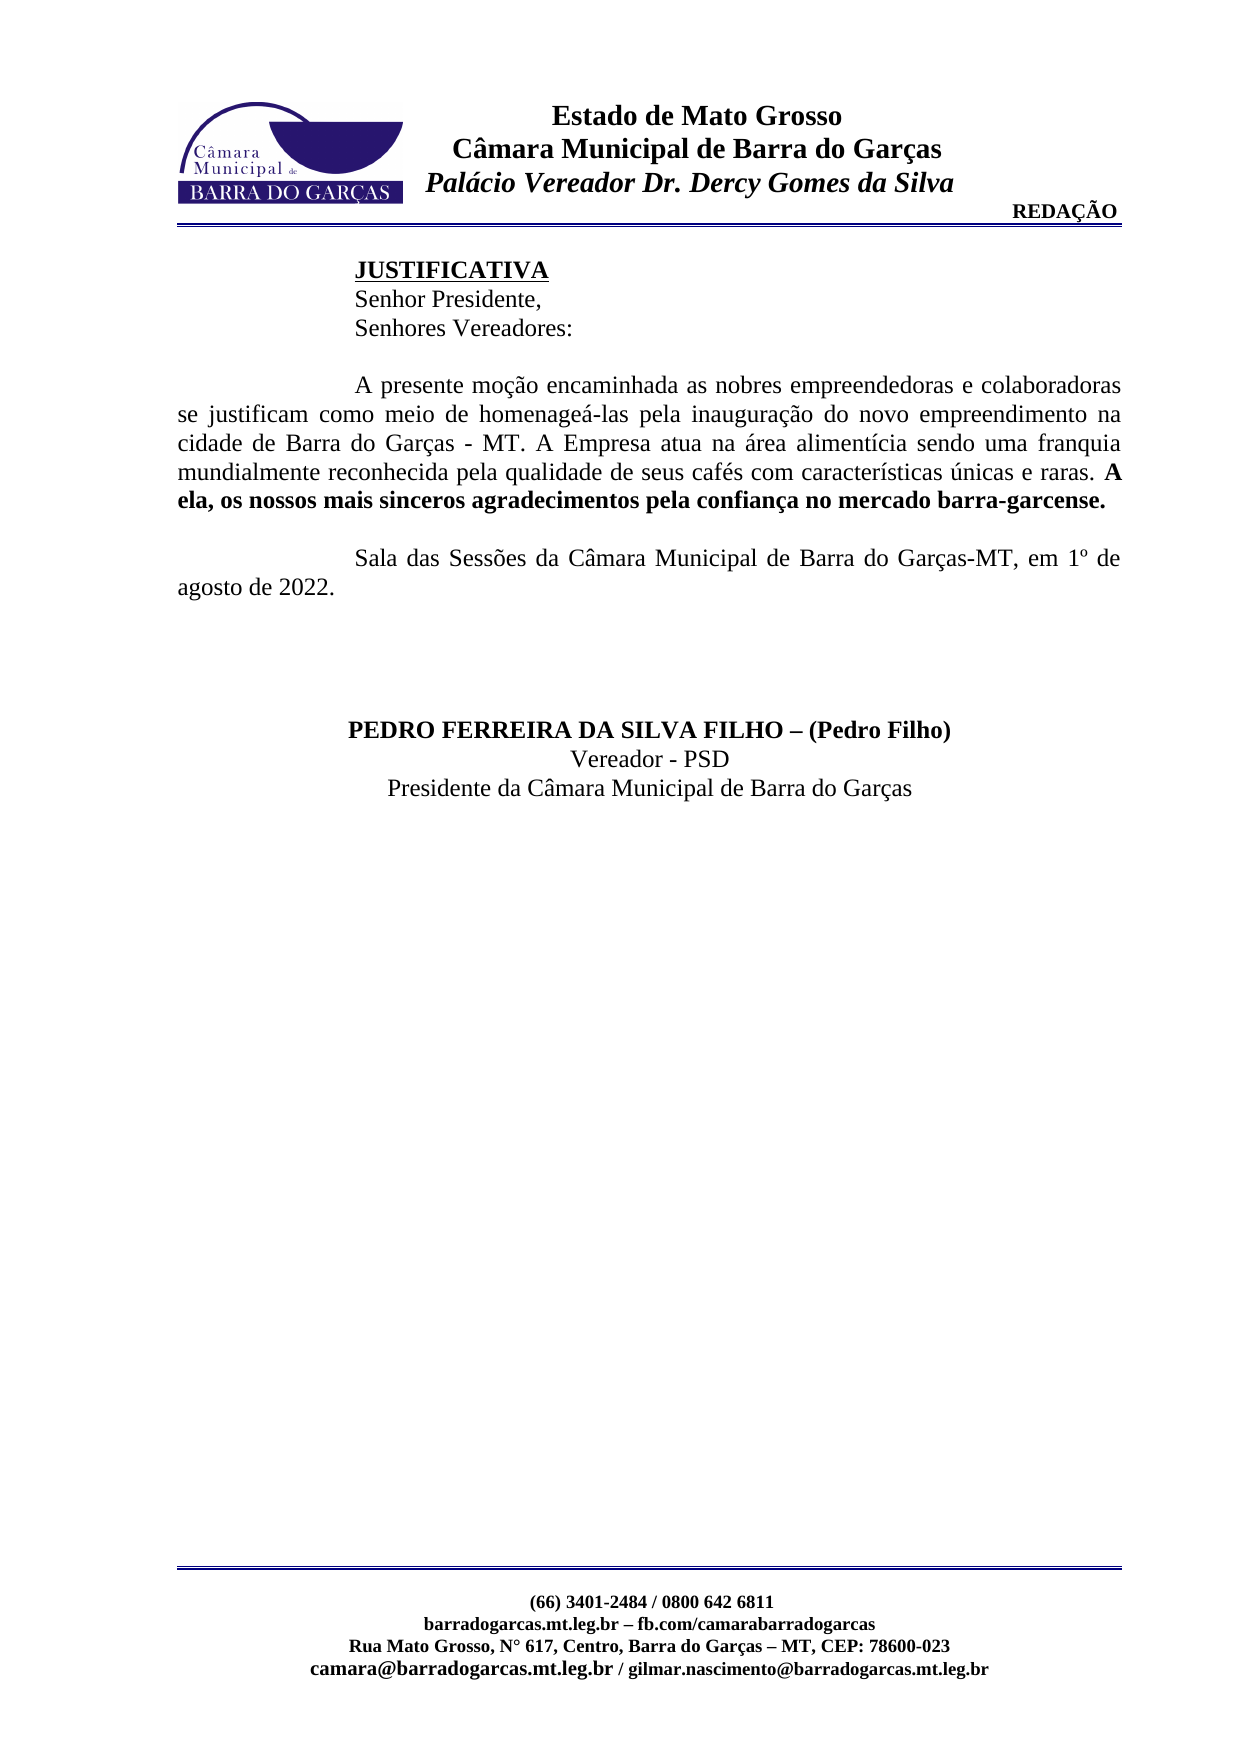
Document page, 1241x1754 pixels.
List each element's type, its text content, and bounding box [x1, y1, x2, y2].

text Vereador - PSD [177, 744, 1122, 773]
text Senhores Vereadores: [177, 313, 1122, 342]
text PEDRO FERREIRA DA SILVA FILHO – (Pedro Filho) [177, 716, 1122, 744]
text JUSTIFICATIVA [177, 256, 1122, 284]
text Sala das Sessões da Câmara Municipal de Barra do Garças-MT, em 1º de agosto de 2022. [177, 543, 1122, 601]
text Presidente da Câmara Municipal de Barra do Garças [177, 773, 1122, 802]
text Senhor Presidente, [177, 284, 1122, 313]
text A presente moção encaminhada as nobres empreendedoras e colaboradoras se justificam como meio de homenageá-las pela inauguração do novo empreendimento na cidade de Barra do Garças - MT. A Empresa atua na área alimentícia sendo uma franquia mundialmente reconhecida pela qualidade de seus cafés com características únicas e raras. A ela, os nossos mais sinceros agradecimentos pela confiança no mercado barra-garcense. [177, 371, 1122, 514]
